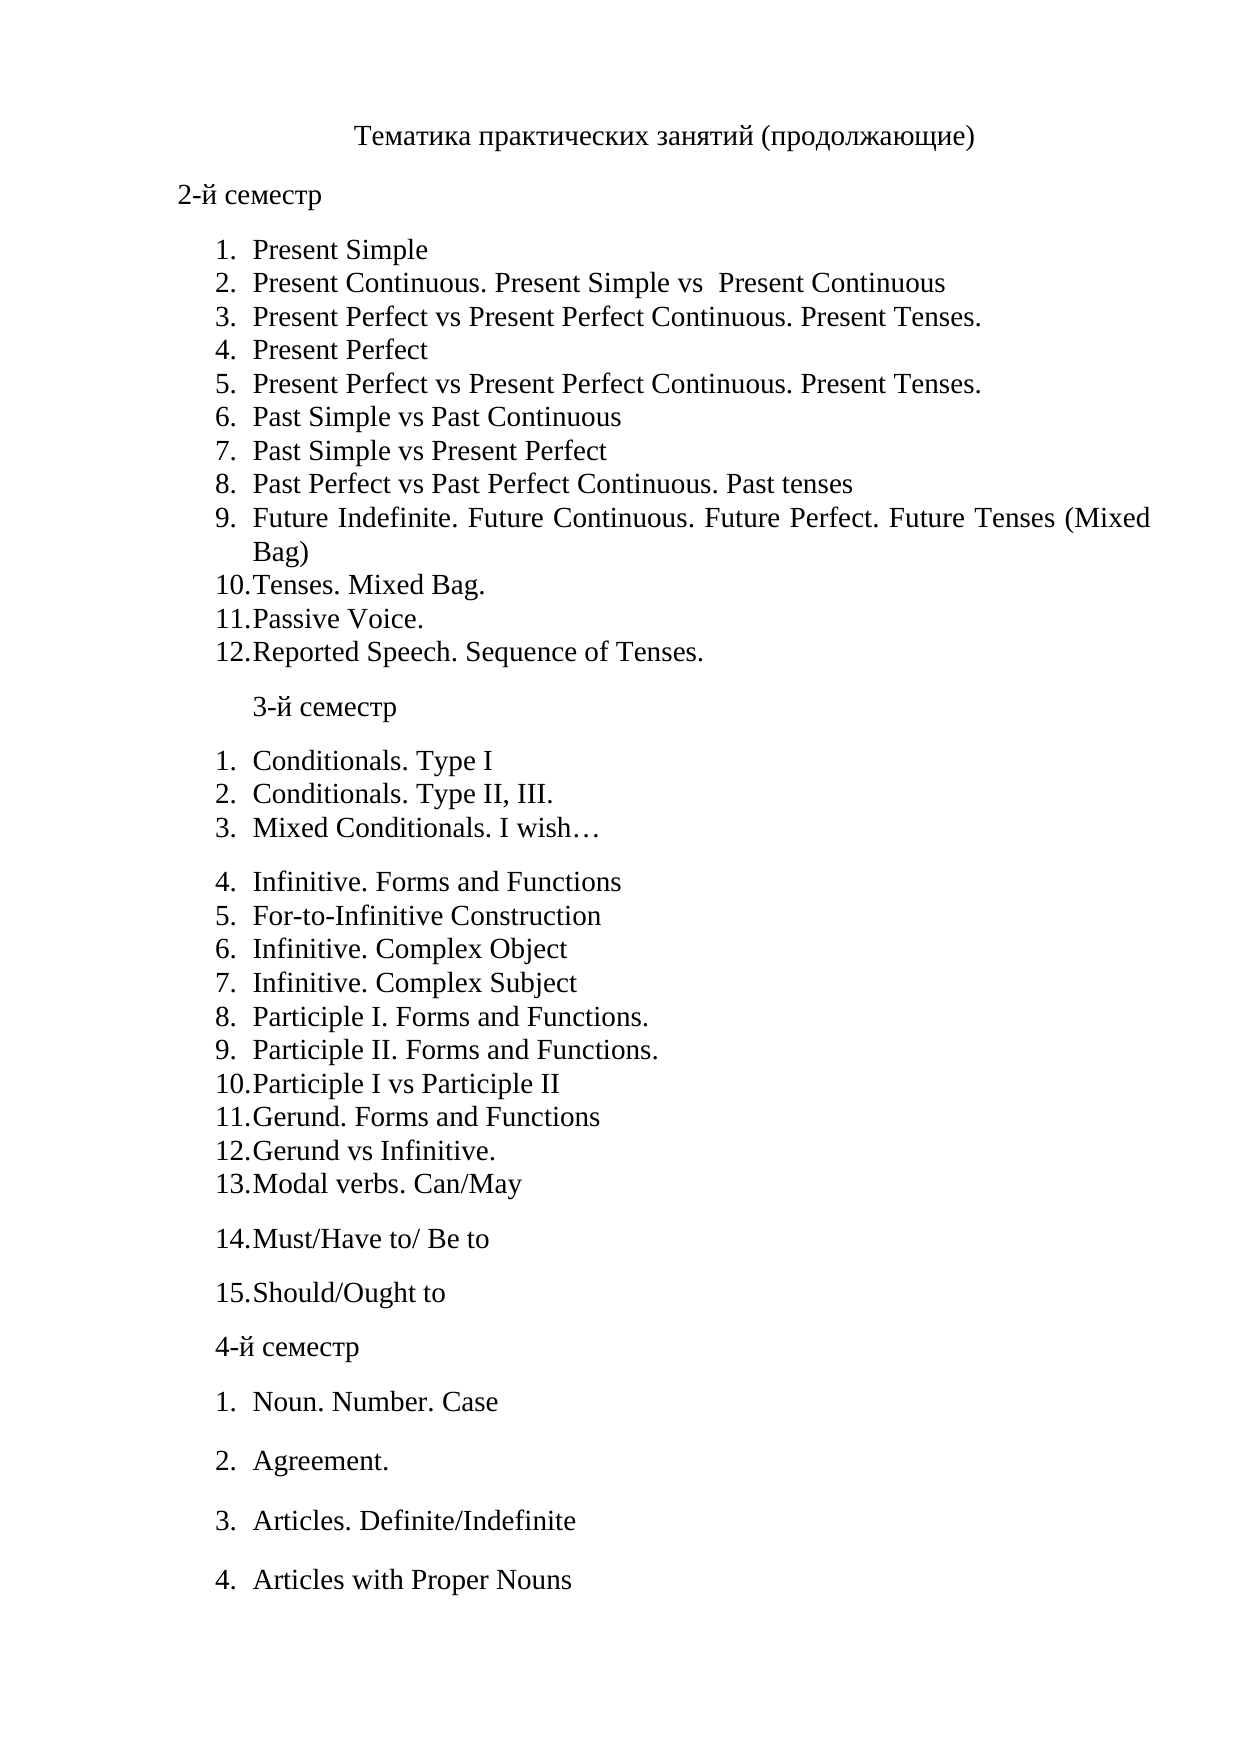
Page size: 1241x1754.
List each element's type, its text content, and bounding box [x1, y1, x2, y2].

list Present Simple [215, 232, 1152, 265]
list Mixed Conditionals. I wish… [215, 810, 1152, 844]
list Present Perfect vs Present Perfect Continuous. Present Tenses. [215, 366, 1152, 399]
list Gerund vs Infinitive. [215, 1133, 1152, 1166]
list Reported Speech. Sequence of Tenses. [215, 634, 1152, 668]
text 4-й семестр [215, 1329, 1152, 1363]
list Past Simple vs Past Continuous [215, 399, 1152, 433]
text Тематика практических занятий (продолжающие) [177, 118, 1152, 152]
list Infinitive. Forms and Functions [215, 864, 1152, 898]
list Should/Ought to [215, 1275, 1152, 1309]
list Participle I. Forms and Functions. [215, 999, 1152, 1032]
list Present Perfect vs Present Perfect Continuous. Present Tenses. [215, 299, 1152, 332]
list Present Perfect [215, 332, 1152, 366]
list Infinitive. Complex Subject [215, 965, 1152, 999]
text 3-й семестр [252, 689, 1152, 722]
list Articles. Definite/Indefinite [215, 1503, 1152, 1536]
list Participle I vs Participle II [215, 1066, 1152, 1099]
list Agreement. [215, 1443, 1152, 1477]
list Modal verbs. Can/May [215, 1166, 1152, 1200]
list Articles with Proper Nouns [215, 1562, 1152, 1596]
list Gerund. Forms and Functions [215, 1099, 1152, 1133]
list Infinitive. Complex Object [215, 932, 1152, 965]
list Participle II. Forms and Functions. [215, 1032, 1152, 1066]
list Past Simple vs Present Perfect [215, 433, 1152, 467]
list Past Perfect vs Past Perfect Continuous. Past tenses [215, 467, 1152, 500]
list Noun. Number. Case [215, 1384, 1152, 1417]
list For-to-Infinitive Construction [215, 898, 1152, 932]
list Passive Voice. [215, 601, 1152, 634]
list Present Continuous. Present Simple vs Present Continuous [215, 265, 1152, 299]
list Conditionals. Type I [215, 743, 1152, 777]
list Conditionals. Type II, III. [215, 777, 1152, 810]
list Must/Have to/ Be to [215, 1221, 1152, 1254]
text 2-й семестр [177, 177, 1152, 211]
list Tenses. Mixed Bag. [215, 567, 1152, 601]
list Future Indefinite. Future Continuous. Future Perfect. Future Tenses (Mixed Bag) [215, 500, 1152, 567]
